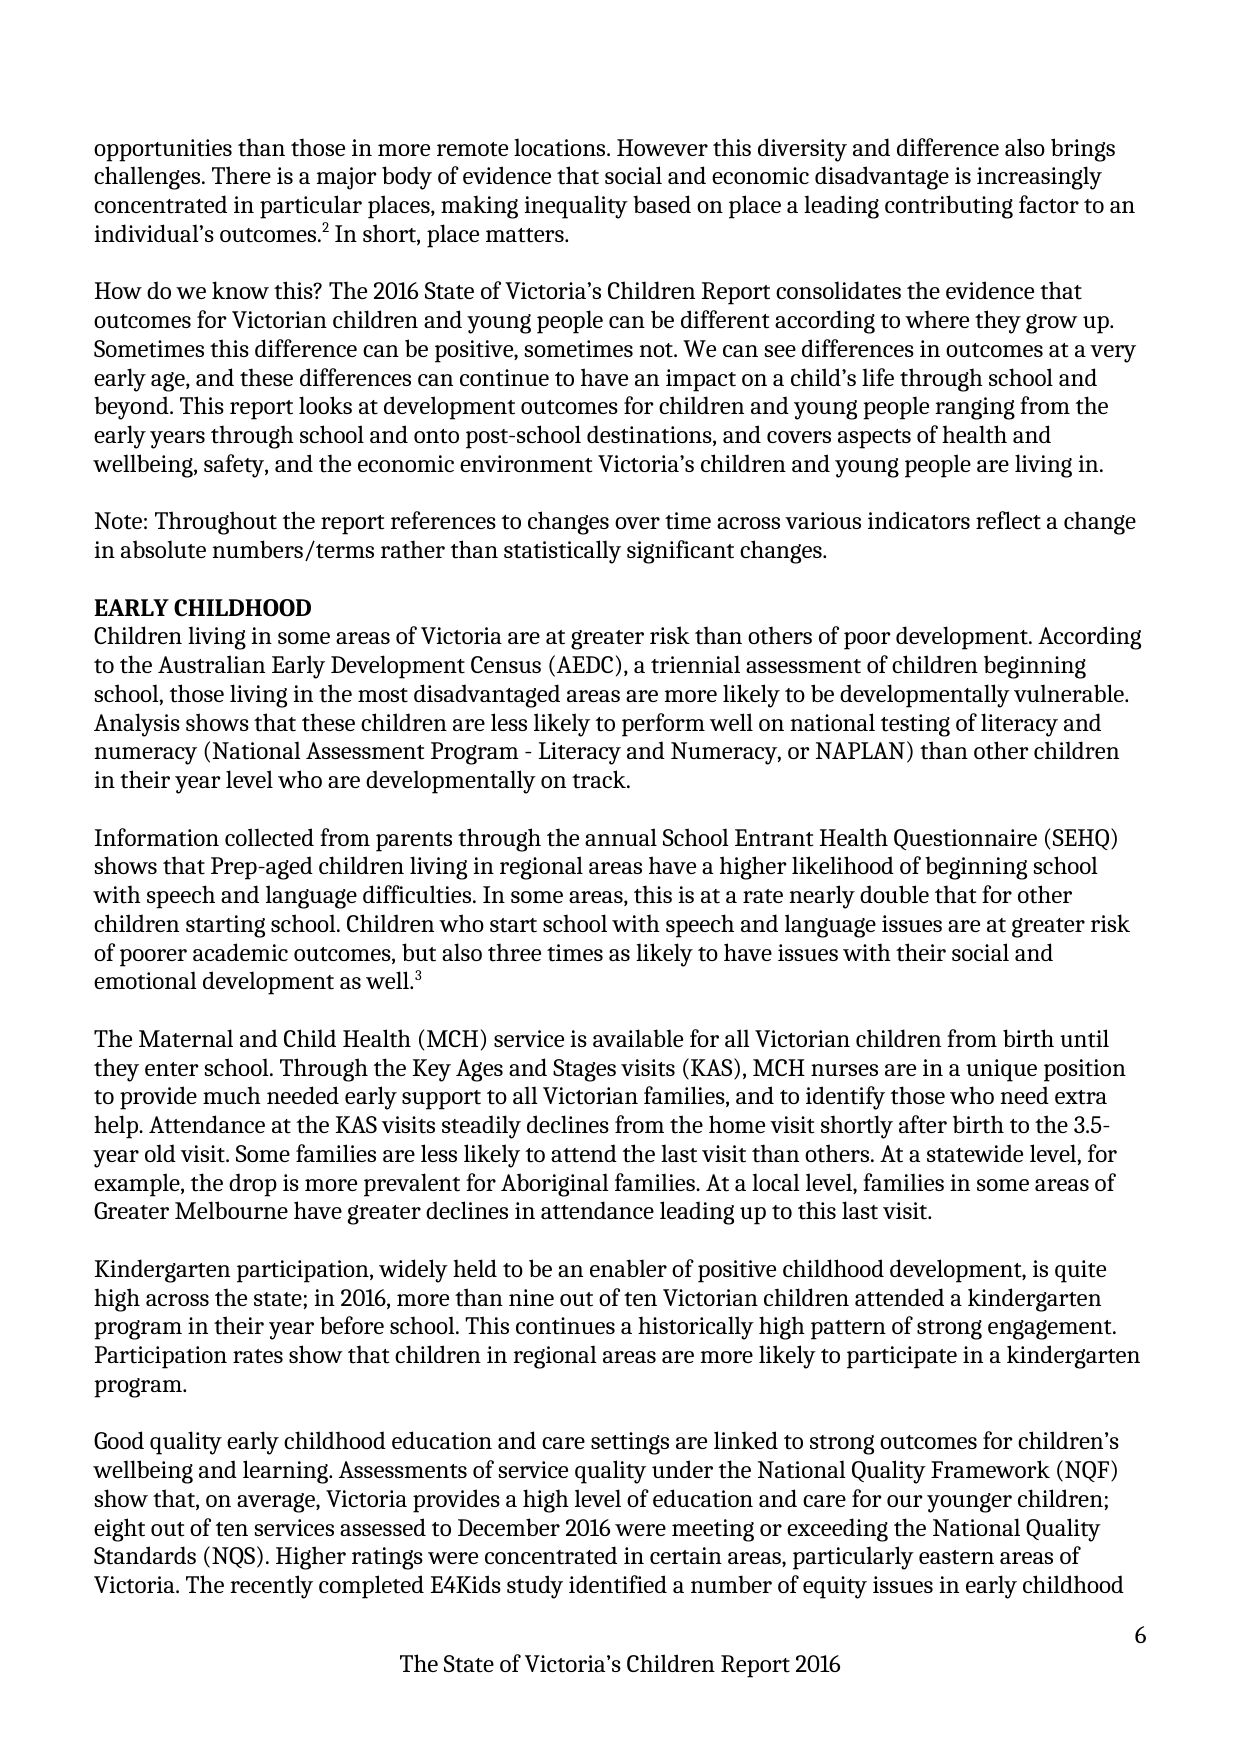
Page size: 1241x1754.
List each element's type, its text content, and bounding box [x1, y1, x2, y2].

text How do we know this? The 2016 State of Victoria’s Children Report consolidates the evidence that outcomes for Victorian children and young people can be different according to where they grow up. Sometimes this difference can be positive, sometimes not. We can see differences in outcomes at a very early age, and these differences can continue to have an impact on a child’s life through school and beyond. This report looks at development outcomes for children and young people ranging from the early years through school and onto post-school destinations, and covers aspects of health and wellbeing, safety, and the economic environment Victoria’s children and young people are living in. [94, 277, 1146, 478]
text Kindergarten participation, widely held to be an enabler of positive childhood development, is quite high across the state; in 2016, more than nine out of ten Victorian children attended a kindergarten program in their year before school. This continues a historically high pattern of strong engagement. Participation rates show that children in regional areas are more likely to participate in a kindergarten program. [94, 1255, 1146, 1398]
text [94, 1427, 1146, 1600]
text The Maternal and Child Health (MCH) service is available for all Victorian children from birth until they enter school. Through the Key Ages and Stages visits (KAS), MCH nurses are in a unique position to provide much needed early support to all Victorian families, and to identify those who need extra help. Attendance at the KAS visits steadily declines from the home visit shortly after birth to the 3.5-year old visit. Some families are less likely to attend the last visit than others. At a statewide level, for example, the drop is more prevalent for Aboriginal families. At a local level, families in some areas of Greater Melbourne have greater declines in attendance leading up to this last visit. [94, 1025, 1146, 1226]
text Note: Throughout the report references to changes over time across various indicators reflect a change in absolute numbers/terms rather than statistically significant changes. [94, 507, 1146, 565]
text Information collected from parents through the annual School Entrant Health Questionnaire (SEHQ) shows that Prep-aged children living in regional areas have a higher likelihood of beginning school with speech and language difficulties. In some areas, this is at a rate nearly double that for other children starting school. Children who start school with speech and language issues are at greater risk of poorer academic outcomes, but also three times as likely to have issues with their social and emotional development as well.3 [94, 823, 1146, 996]
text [94, 133, 1146, 248]
text Children living in some areas of Victoria are at greater risk than others of poor development. According to the Australian Early Development Census (AEDC), a triennial assessment of children beginning school, those living in the most disadvantaged areas are more likely to be developmentally vulnerable. Analysis shows that these children are less likely to perform well on national testing of literacy and numeracy (National Assessment Program - Literacy and Numeracy, or NAPLAN) than other children in their year level who are developmentally on track. [94, 622, 1146, 795]
text EARLY CHILDHOOD [94, 593, 1146, 622]
